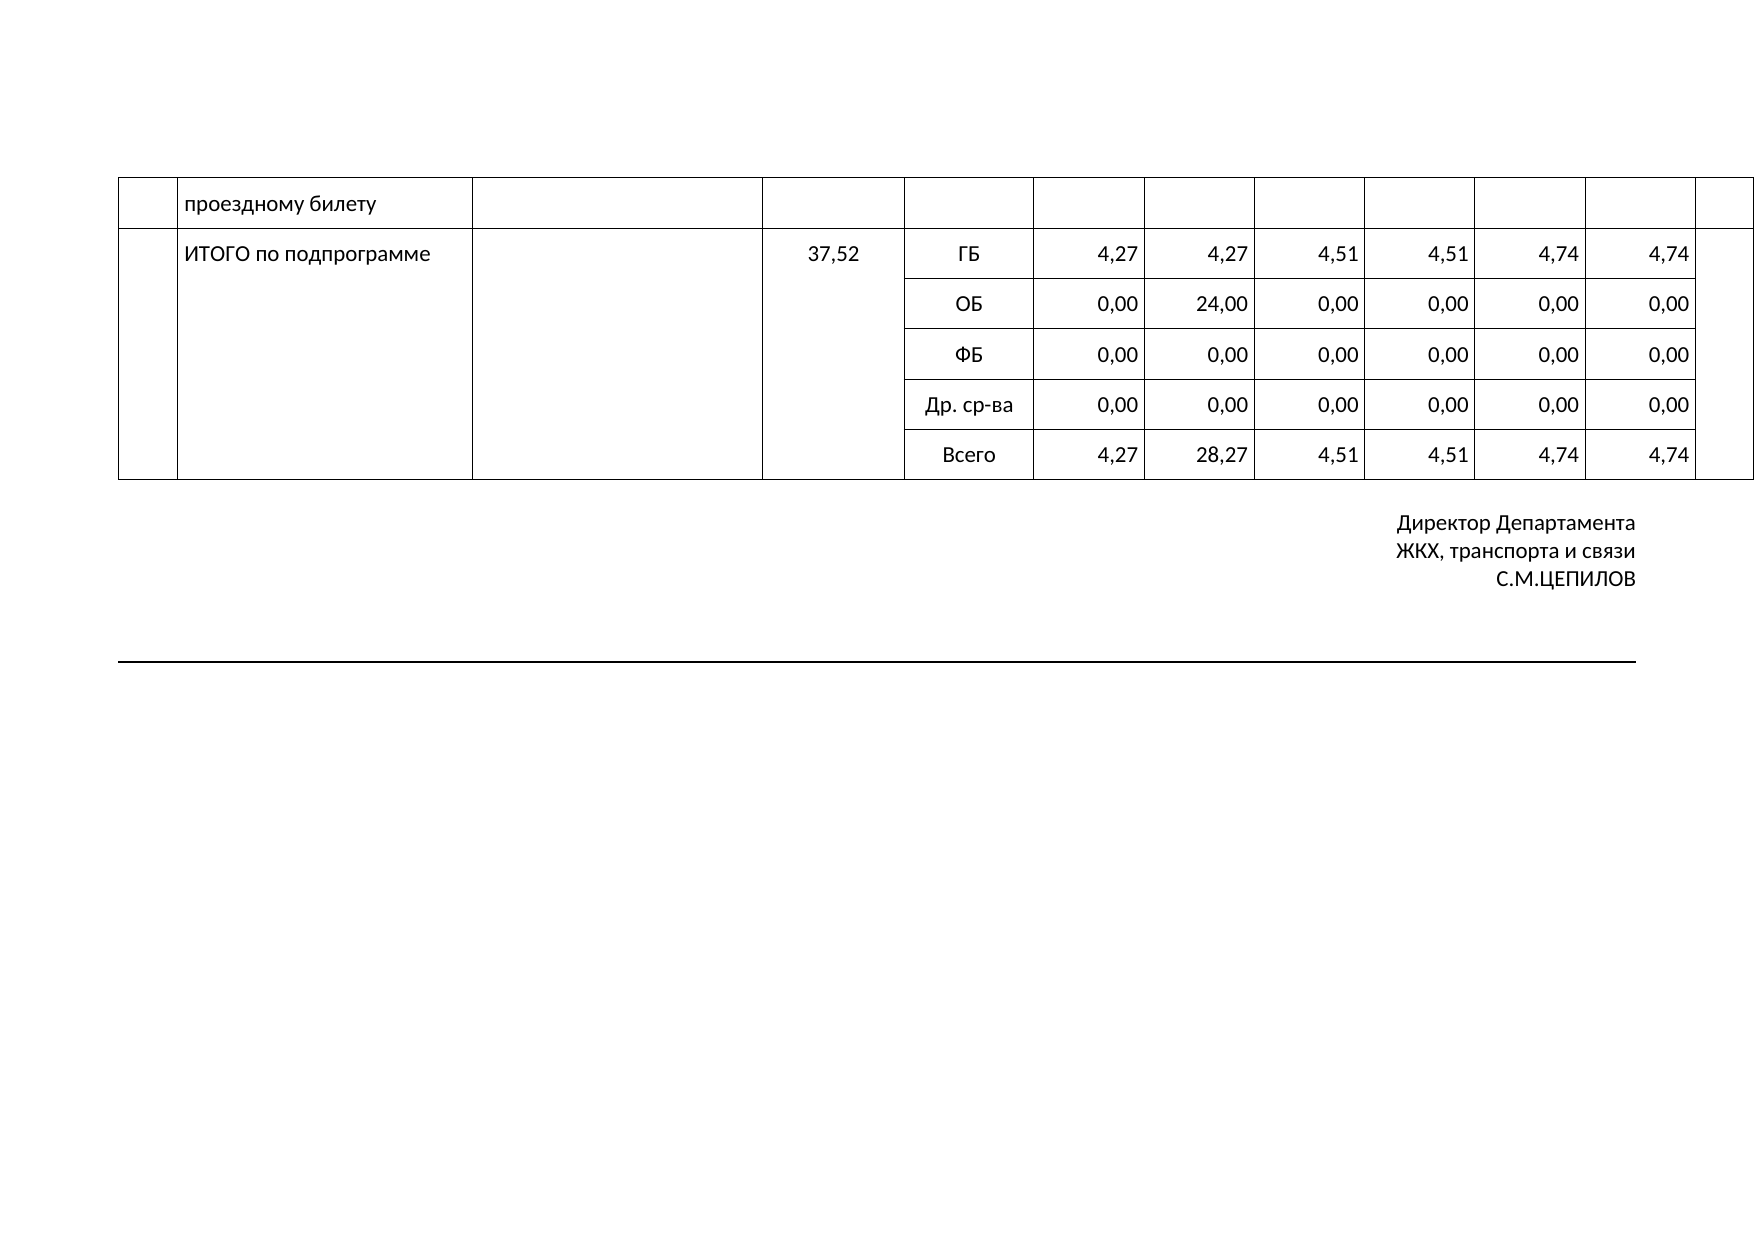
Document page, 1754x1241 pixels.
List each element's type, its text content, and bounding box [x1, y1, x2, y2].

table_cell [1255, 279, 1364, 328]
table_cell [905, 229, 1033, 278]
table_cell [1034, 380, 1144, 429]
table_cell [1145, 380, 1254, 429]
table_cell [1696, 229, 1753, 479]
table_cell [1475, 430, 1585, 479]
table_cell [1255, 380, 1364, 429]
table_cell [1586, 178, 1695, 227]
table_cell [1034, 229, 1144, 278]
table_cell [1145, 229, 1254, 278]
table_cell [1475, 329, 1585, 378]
text ЖКХ, транспорта и связи [118, 536, 1636, 564]
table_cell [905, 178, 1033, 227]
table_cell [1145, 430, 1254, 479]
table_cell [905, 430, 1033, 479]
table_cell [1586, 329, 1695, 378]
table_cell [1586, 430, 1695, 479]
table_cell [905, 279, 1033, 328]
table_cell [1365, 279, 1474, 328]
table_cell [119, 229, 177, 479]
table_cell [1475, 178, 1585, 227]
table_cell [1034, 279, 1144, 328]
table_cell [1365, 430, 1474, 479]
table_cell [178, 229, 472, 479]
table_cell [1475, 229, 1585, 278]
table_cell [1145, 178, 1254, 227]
text С.М.ЦЕПИЛОВ [118, 564, 1636, 592]
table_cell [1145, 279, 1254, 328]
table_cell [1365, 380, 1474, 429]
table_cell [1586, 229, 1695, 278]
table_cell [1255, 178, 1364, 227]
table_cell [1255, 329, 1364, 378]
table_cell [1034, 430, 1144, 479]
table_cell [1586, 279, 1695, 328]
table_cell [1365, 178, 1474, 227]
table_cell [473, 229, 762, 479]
text Директор Департамента [118, 508, 1636, 536]
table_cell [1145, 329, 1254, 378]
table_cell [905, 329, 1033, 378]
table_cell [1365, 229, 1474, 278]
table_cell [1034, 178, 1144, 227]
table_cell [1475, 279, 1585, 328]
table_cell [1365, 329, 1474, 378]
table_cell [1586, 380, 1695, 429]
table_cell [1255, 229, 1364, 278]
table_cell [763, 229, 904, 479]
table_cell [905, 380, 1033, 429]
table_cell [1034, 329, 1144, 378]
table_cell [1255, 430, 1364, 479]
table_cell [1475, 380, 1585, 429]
